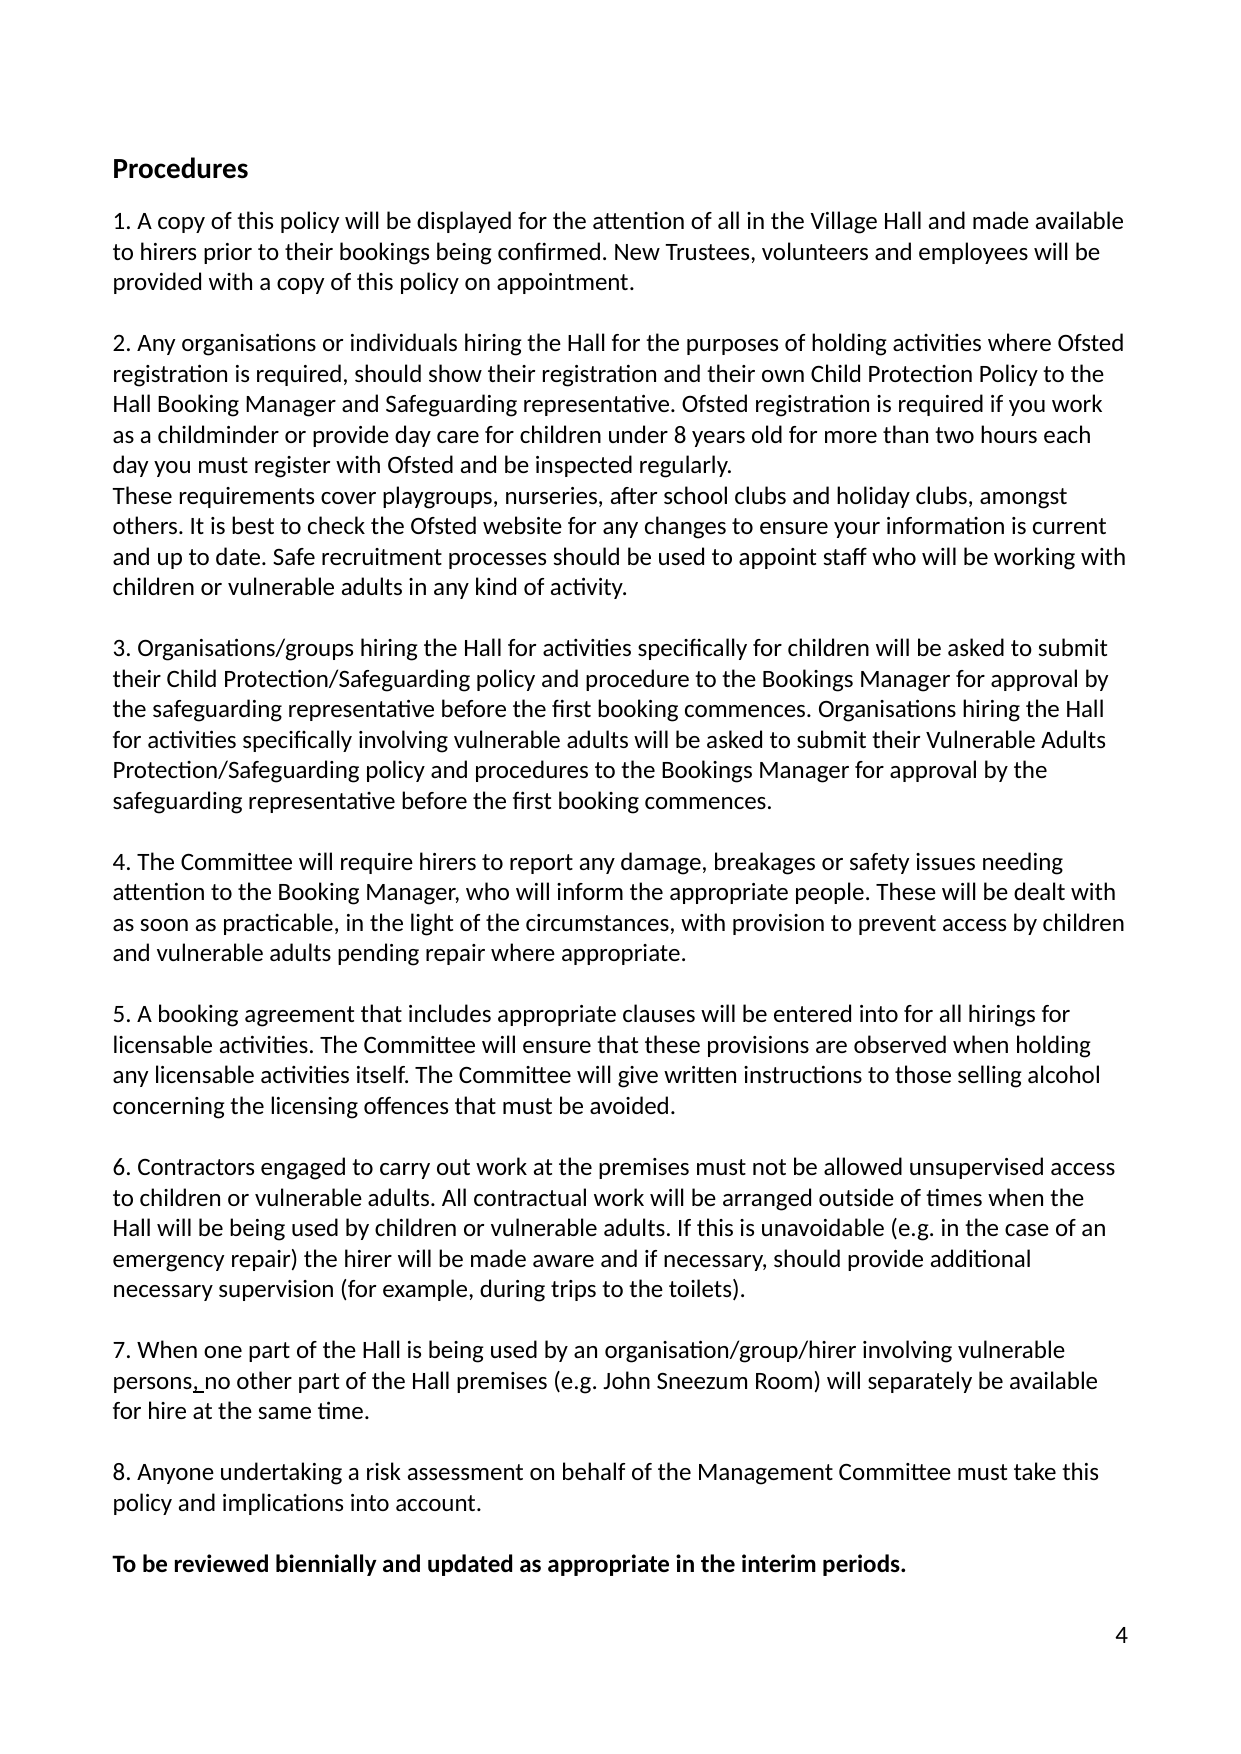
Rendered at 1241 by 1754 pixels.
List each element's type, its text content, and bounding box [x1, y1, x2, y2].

text 6. Contractors engaged to carry out work at the premises must not be allowed unsupervised access to children or vulnerable adults. All contractual work will be arranged outside of times when the Hall will be being used by children or vulnerable adults. If this is unavoidable (e.g. in the case of an emergency repair) the hirer will be made aware and if necessary, should provide additional necessary supervision (for example, during trips to the toilets). [112, 1151, 1128, 1304]
text To be reviewed biennially and updated as appropriate in the interim periods. [112, 1548, 1128, 1578]
text 3. Organisations/groups hiring the Hall for activities specifically for children will be asked to submit their Child Protection/Safeguarding policy and procedure to the Bookings Manager for approval by the safeguarding representative before the first booking commences. Organisations hiring the Hall for activities specifically involving vulnerable adults will be asked to submit their Vulnerable Adults Protection/Safeguarding policy and procedures to the Bookings Manager for approval by the safeguarding representative before the first booking commences. [112, 632, 1128, 816]
text 1. A copy of this policy will be displayed for the attention of all in the Village Hall and made available to hirers prior to their bookings being confirmed. New Trustees, volunteers and employees will be provided with a copy of this policy on appointment. [112, 205, 1128, 297]
text 4. The Committee will require hirers to report any damage, breakages or safety issues needing attention to the Booking Manager, who will inform the appropriate people. These will be dealt with as soon as practicable, in the light of the circumstances, with provision to prevent access by children and vulnerable adults pending repair where appropriate. [112, 846, 1128, 968]
text 5. A booking agreement that includes appropriate clauses will be entered into for all hirings for licensable activities. The Committee will ensure that these provisions are observed when holding any licensable activities itself. The Committee will give written instructions to those selling alcohol concerning the licensing offences that must be avoided. [112, 999, 1128, 1121]
text 8. Anyone undertaking a risk assessment on behalf of the Management Committee must take this policy and implications into account. [112, 1456, 1128, 1517]
text Procedures [112, 150, 1128, 186]
text These requirements cover playgroups, nurseries, after school clubs and holiday clubs, amongst others. It is best to check the Ofsted website for any changes to ensure your information is current and up to date. Safe recruitment processes should be used to appoint staff who will be working with children or vulnerable adults in any kind of activity. [112, 480, 1128, 602]
text 7. When one part of the Hall is being used by an organisation/group/hirer involving vulnerable persons, no other part of the Hall premises (e.g. John Sneezum Room) will separately be available for hire at the same time. [112, 1334, 1128, 1426]
text 2. Any organisations or individuals hiring the Hall for the purposes of holding activities where Ofsted registration is required, should show their registration and their own Child Protection Policy to the Hall Booking Manager and Safeguarding representative. Ofsted registration is required if you work as a childminder or provide day care for children under 8 years old for more than two hours each day you must register with Ofsted and be inspected regularly. [112, 327, 1128, 480]
